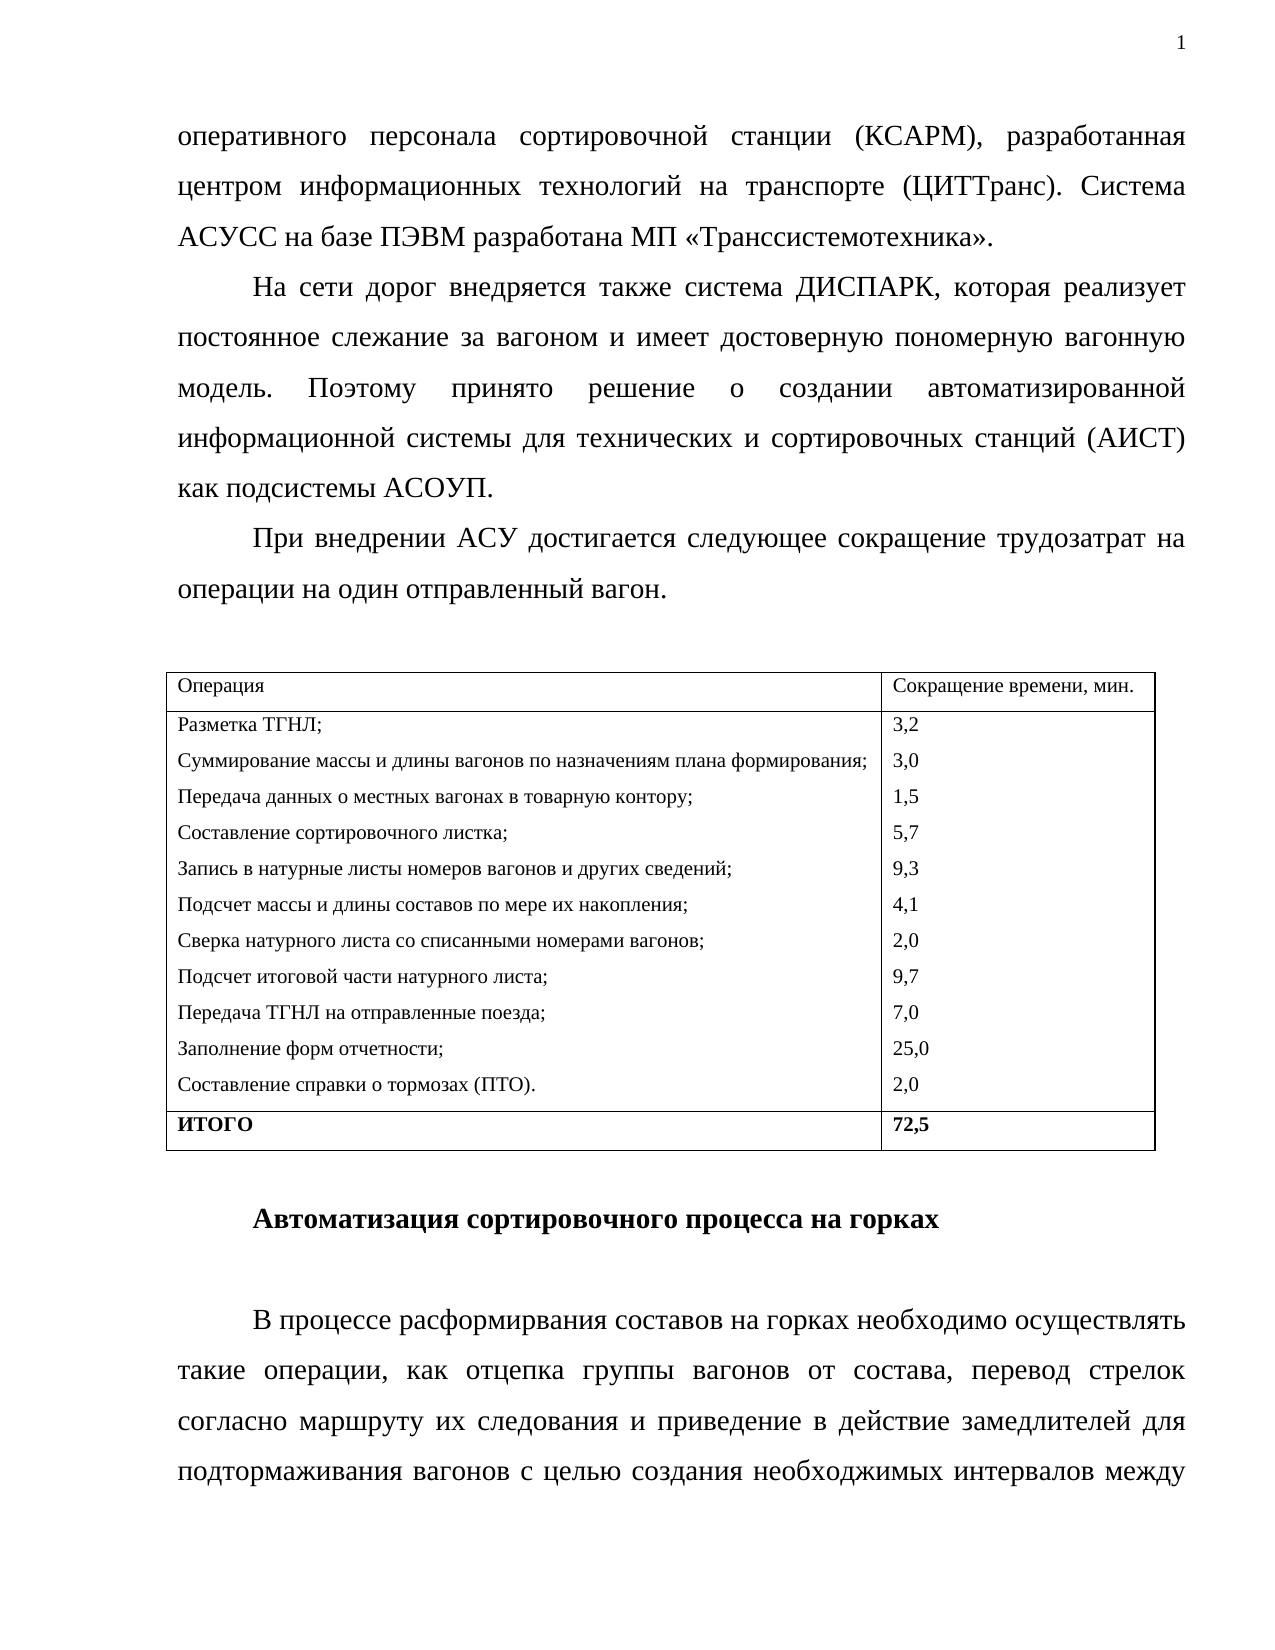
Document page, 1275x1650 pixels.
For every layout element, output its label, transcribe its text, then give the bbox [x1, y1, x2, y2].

text Автоматизация сортировочного процесса на горках [177, 1201, 1186, 1235]
table_cell ИТОГО [167, 1112, 881, 1150]
table_cell 3,2 3,0 1,5 5,7 9,3 4,1 2,0 9,7 7,0 25,0 2,0 [882, 712, 1154, 1111]
text На сети дорог внедряется также система ДИСПАРК, которая реализует постоянное слежание за вагоном и имеет достоверную пономерную вагонную модель. Поэтому принято решение о создании автоматизированной информационной системы для технических и сортировочных станций (АИСТ) как подсистемы АСОУП. [177, 269, 1186, 504]
table_header Операция [167, 673, 881, 711]
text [177, 1302, 1186, 1487]
table_cell 72,5 [882, 1112, 1154, 1150]
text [177, 118, 1186, 252]
table_header Сокращение времени, мин. [882, 673, 1154, 711]
text При внедрении АСУ достигается следующее сокращение трудозатрат на операции на один отправленный вагон. [177, 521, 1186, 604]
table_cell Разметка ТГНЛ; Суммирование массы и длины вагонов по назначениям плана формирования; Передача данных о местных вагонах в товарную контору; Составление сортировочного листка; Запись в натурные листы номеров вагонов и других сведений; Подсчет массы и длины составов по мере их накопления; Сверка натурного листа со списанными номерами вагонов; Подсчет итоговой части натурного листа; Передача ТГНЛ на отправленные поезда; Заполнение форм отчетности; Составление справки о тормозах (ПТО). [167, 712, 881, 1111]
